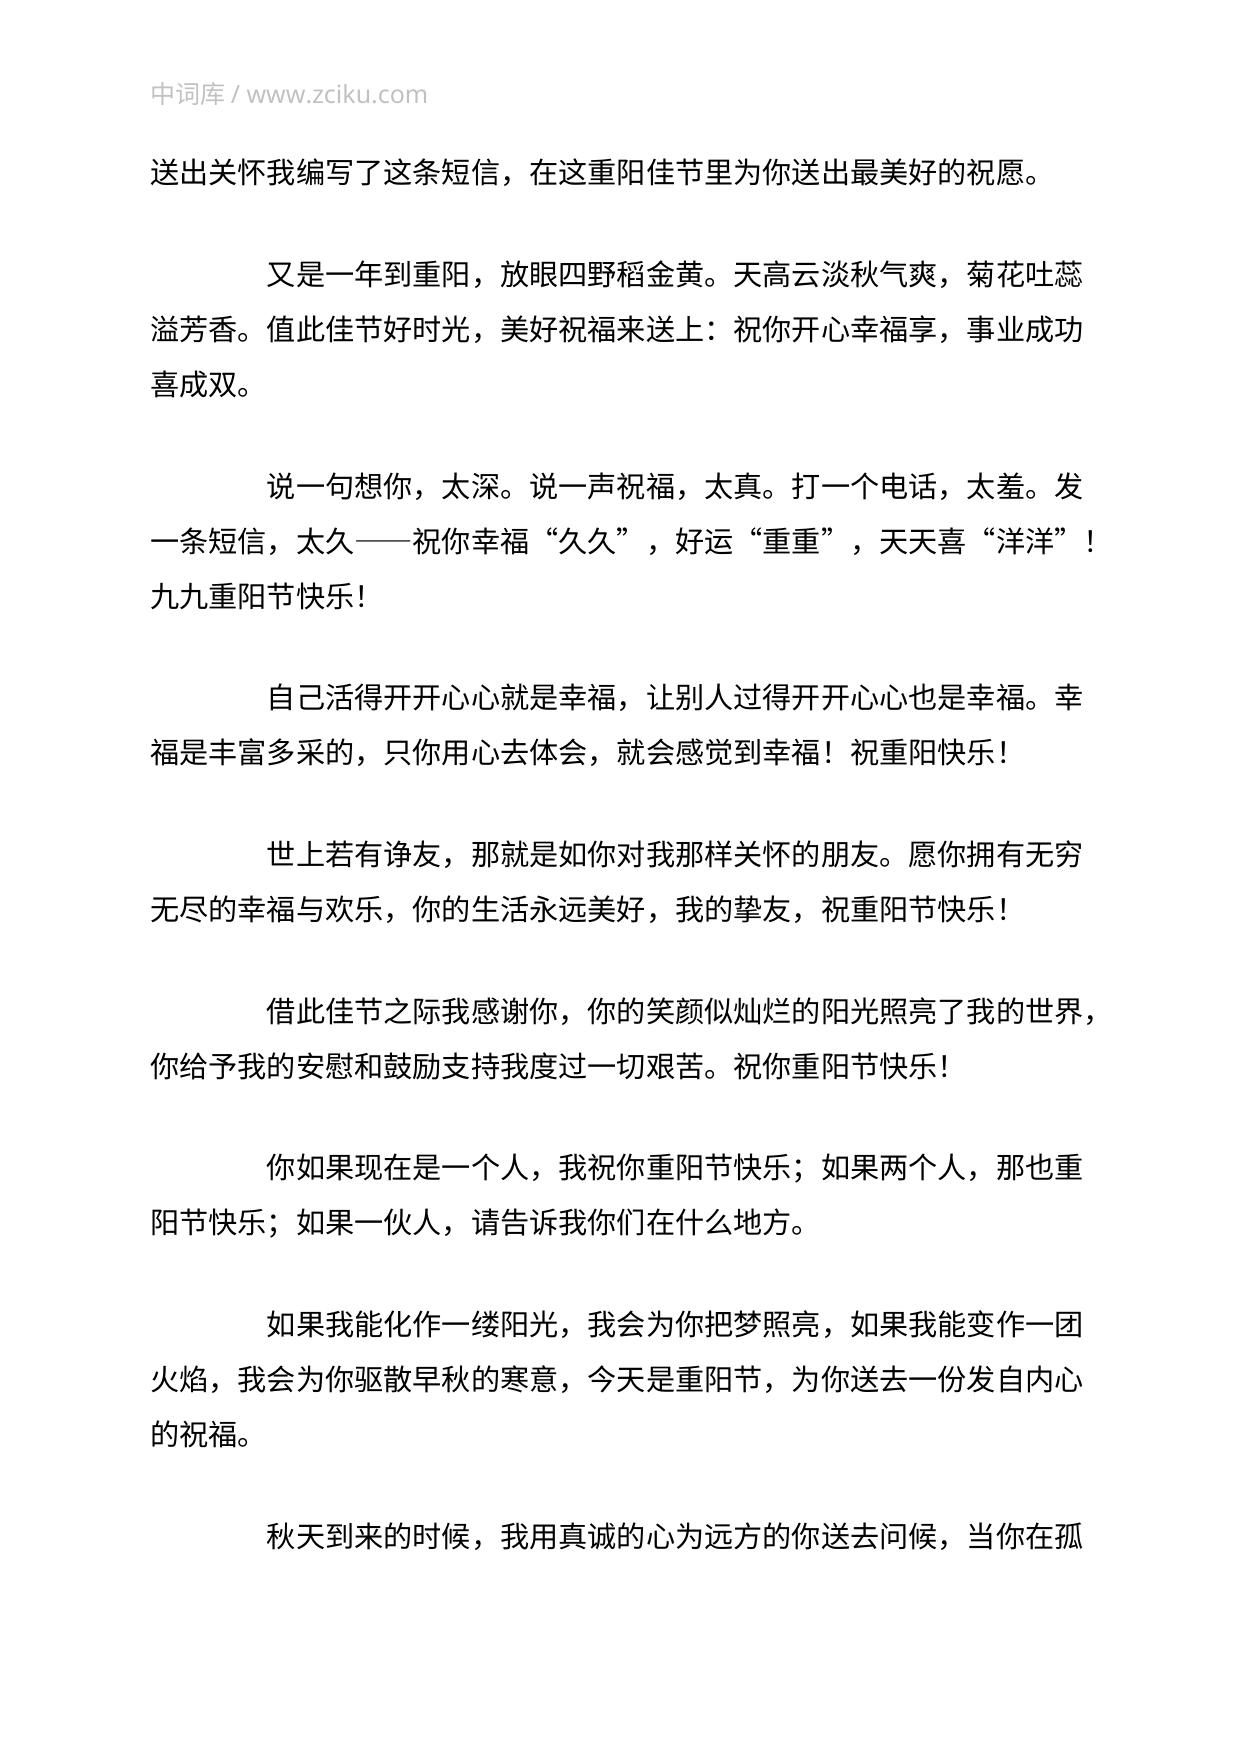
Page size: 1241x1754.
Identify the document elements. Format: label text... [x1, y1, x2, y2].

text 借此佳节之际我感谢你，你的笑颜似灿烂的阳光照亮了我的世界，你给予我的安慰和鼓励支持我度过一切艰苦。祝你重阳节快乐！ [150, 988, 1090, 1085]
text 自己活得开开心心就是幸福，让别人过得开开心心也是幸福。幸福是丰富多采的，只你用心去体会，就会感觉到幸福！祝重阳快乐！ [150, 675, 1090, 772]
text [150, 1513, 1090, 1555]
text 又是一年到重阳，放眼四野稻金黄。天高云淡秋气爽，菊花吐蕊溢芳香。值此佳节好时光，美好祝福来送上：祝你开心幸福享，事业成功喜成双。 [150, 252, 1090, 404]
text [150, 150, 1090, 192]
text 你如果现在是一个人，我祝你重阳节快乐；如果两个人，那也重阳节快乐；如果一伙人，请告诉我你们在什么地方。 [150, 1145, 1090, 1242]
text 说一句想你，太深。说一声祝福，太真。打一个电话，太羞。发一条短信，太久——祝你幸福“久久”，好运“重重”，天天喜“洋洋”！九九重阳节快乐！ [150, 463, 1090, 615]
text 世上若有诤友，那就是如你对我那样关怀的朋友。愿你拥有无穷无尽的幸福与欢乐，你的生活永远美好，我的挚友，祝重阳节快乐！ [150, 832, 1090, 929]
text 如果我能化作一缕阳光，我会为你把梦照亮，如果我能变作一团火焰，我会为你驱散早秋的寒意，今天是重阳节，为你送去一份发自内心的祝福。 [150, 1302, 1090, 1454]
